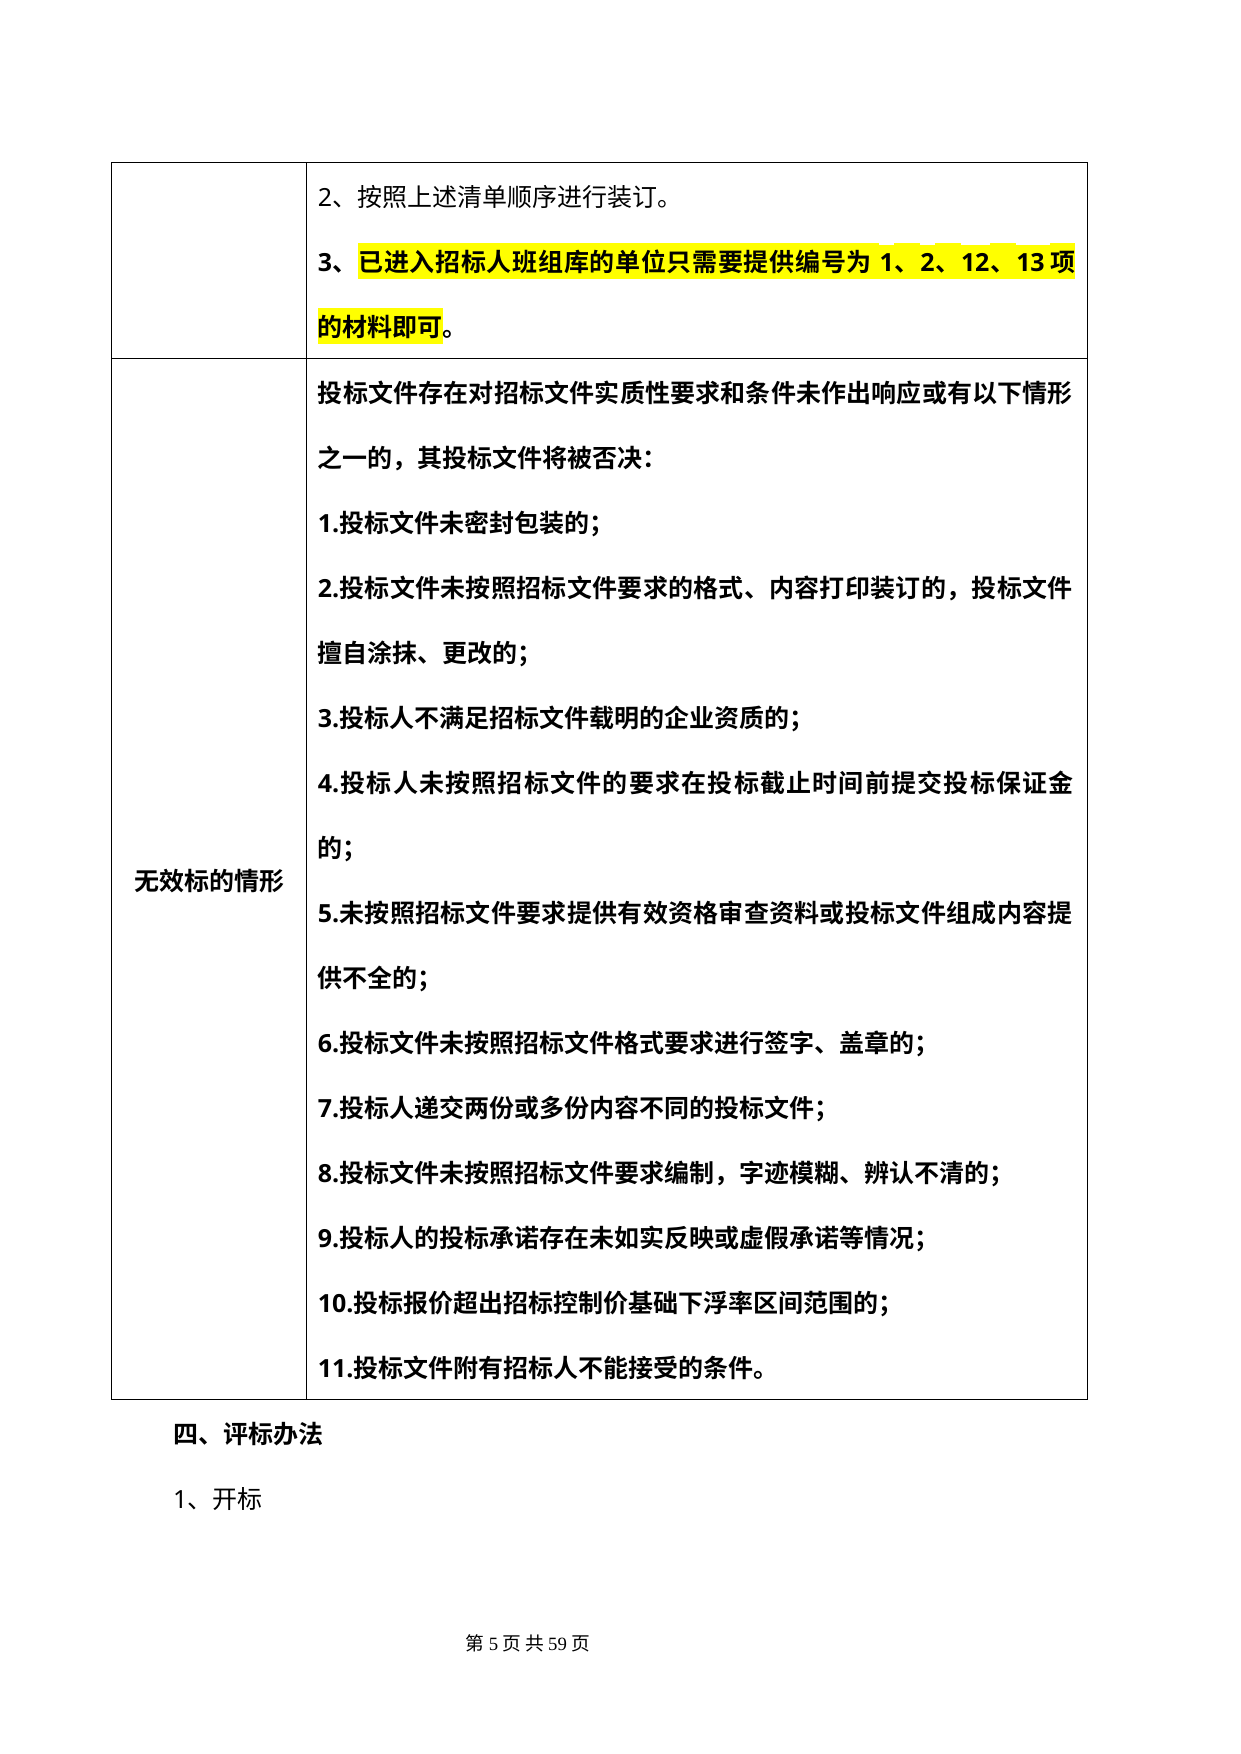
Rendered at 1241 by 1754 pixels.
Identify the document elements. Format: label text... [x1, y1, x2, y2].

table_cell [307, 163, 1087, 358]
table_cell 投标文件存在对招标文件实质性要求和条件未作出响应或有以下情形之一的，其投标文件将被否决： 1.投标文件未密封包装的； 2.投标文件未按照招标文件要求的格式、内容打印装订的，投标文件擅自涂抹、更改的； 3.投标人不满足招标文件载明的企业资质的； 4.投标人未按照招标文件的要求在投标截止时间前提交投标保证金的； 5.未按照招标文件要求提供有效资格审查资料或投标文件组成内容提供不全的； 6.投标文件未按照招标文件格式要求进行签字、盖章的； 7.投标人递交两份或多份内容不同的投标文件； 8.投标文件未按照招标文件要求编制，字迹模糊、辨认不清的； 9.投标人的投标承诺存在未如实反映或虚假承诺等情况； 10.投标报价超出招标控制价基础下浮率区间范围的； 11.投标文件附有招标人不能接受的条件。 [307, 359, 1087, 1399]
list 四、评标办法 [123, 1400, 1108, 1465]
text 1、开标 [123, 1465, 1108, 1530]
table_cell 无效标的情形 [112, 359, 306, 1399]
